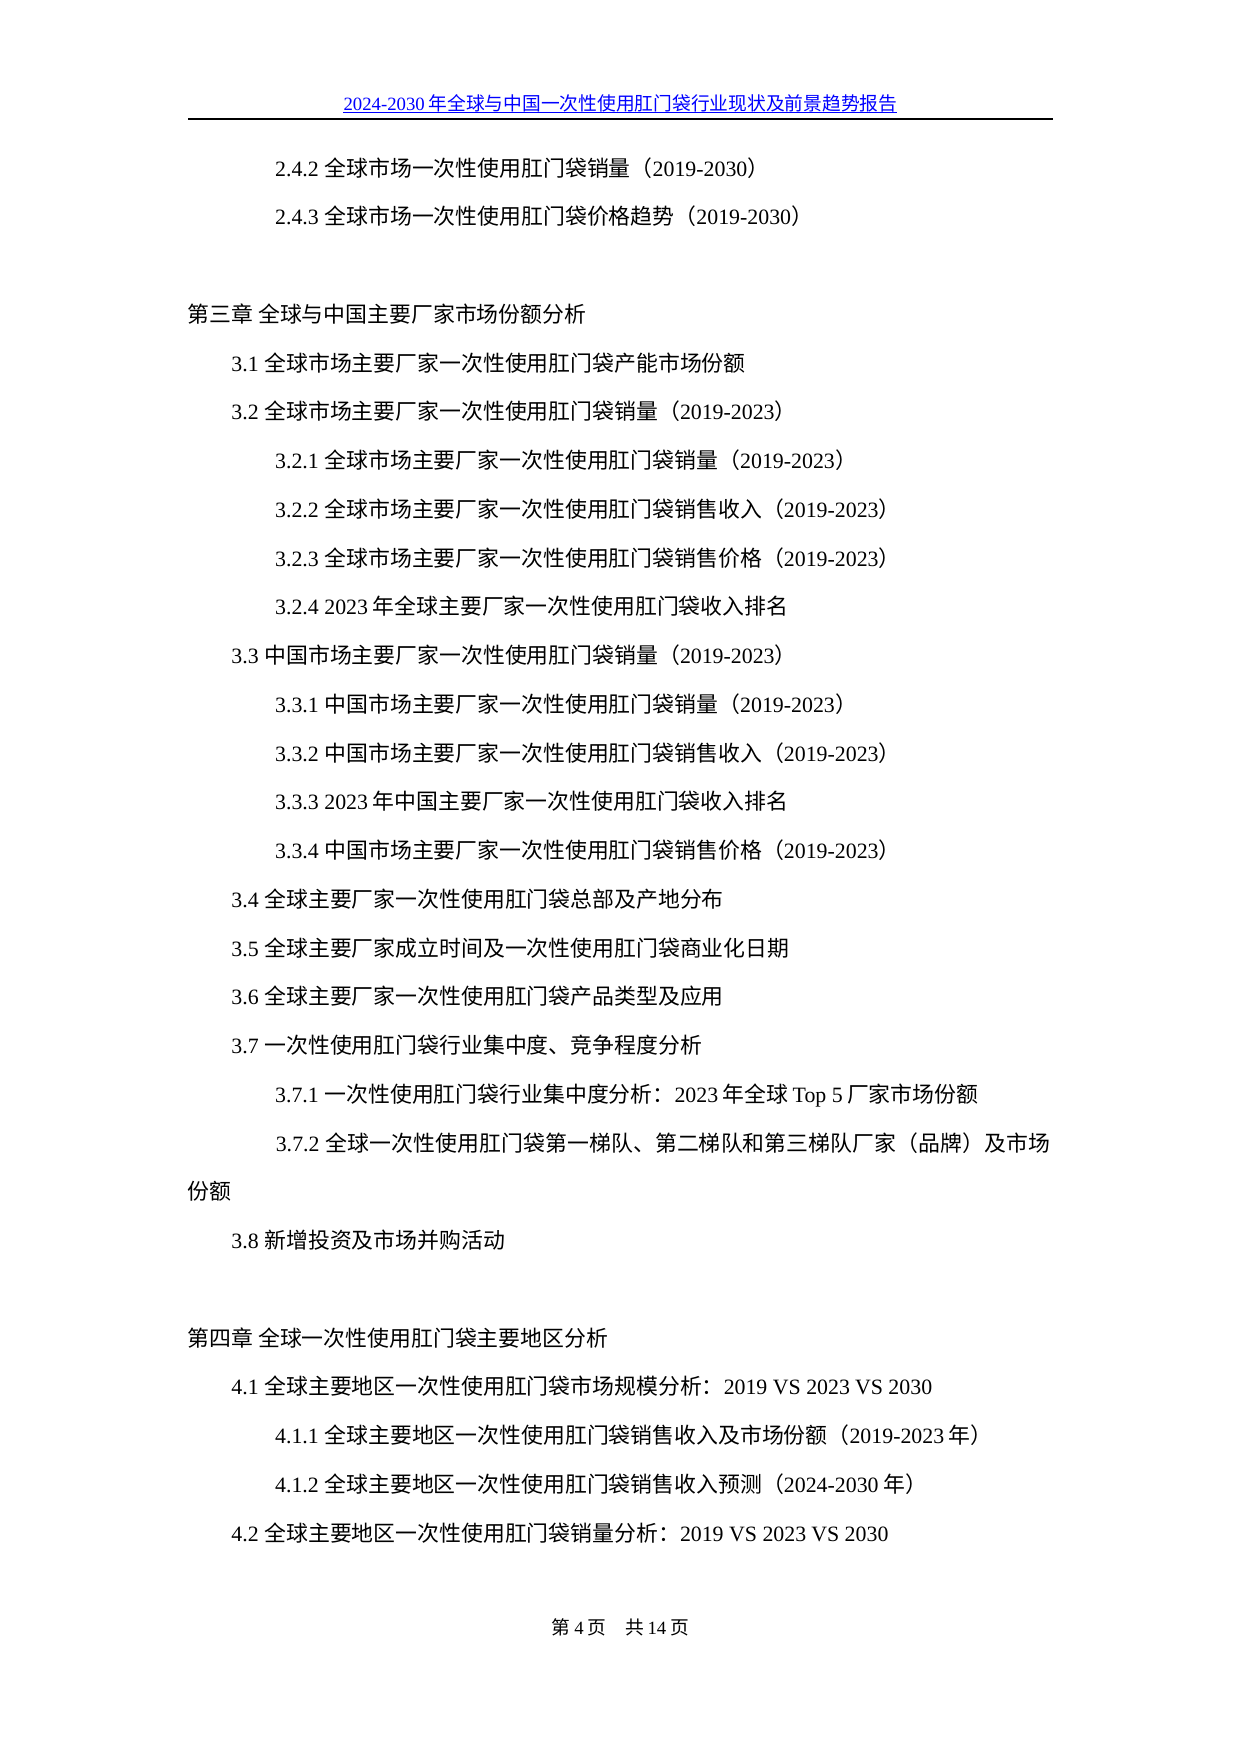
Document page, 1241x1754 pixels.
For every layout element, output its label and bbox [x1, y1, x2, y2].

text [187, 150, 1053, 1548]
